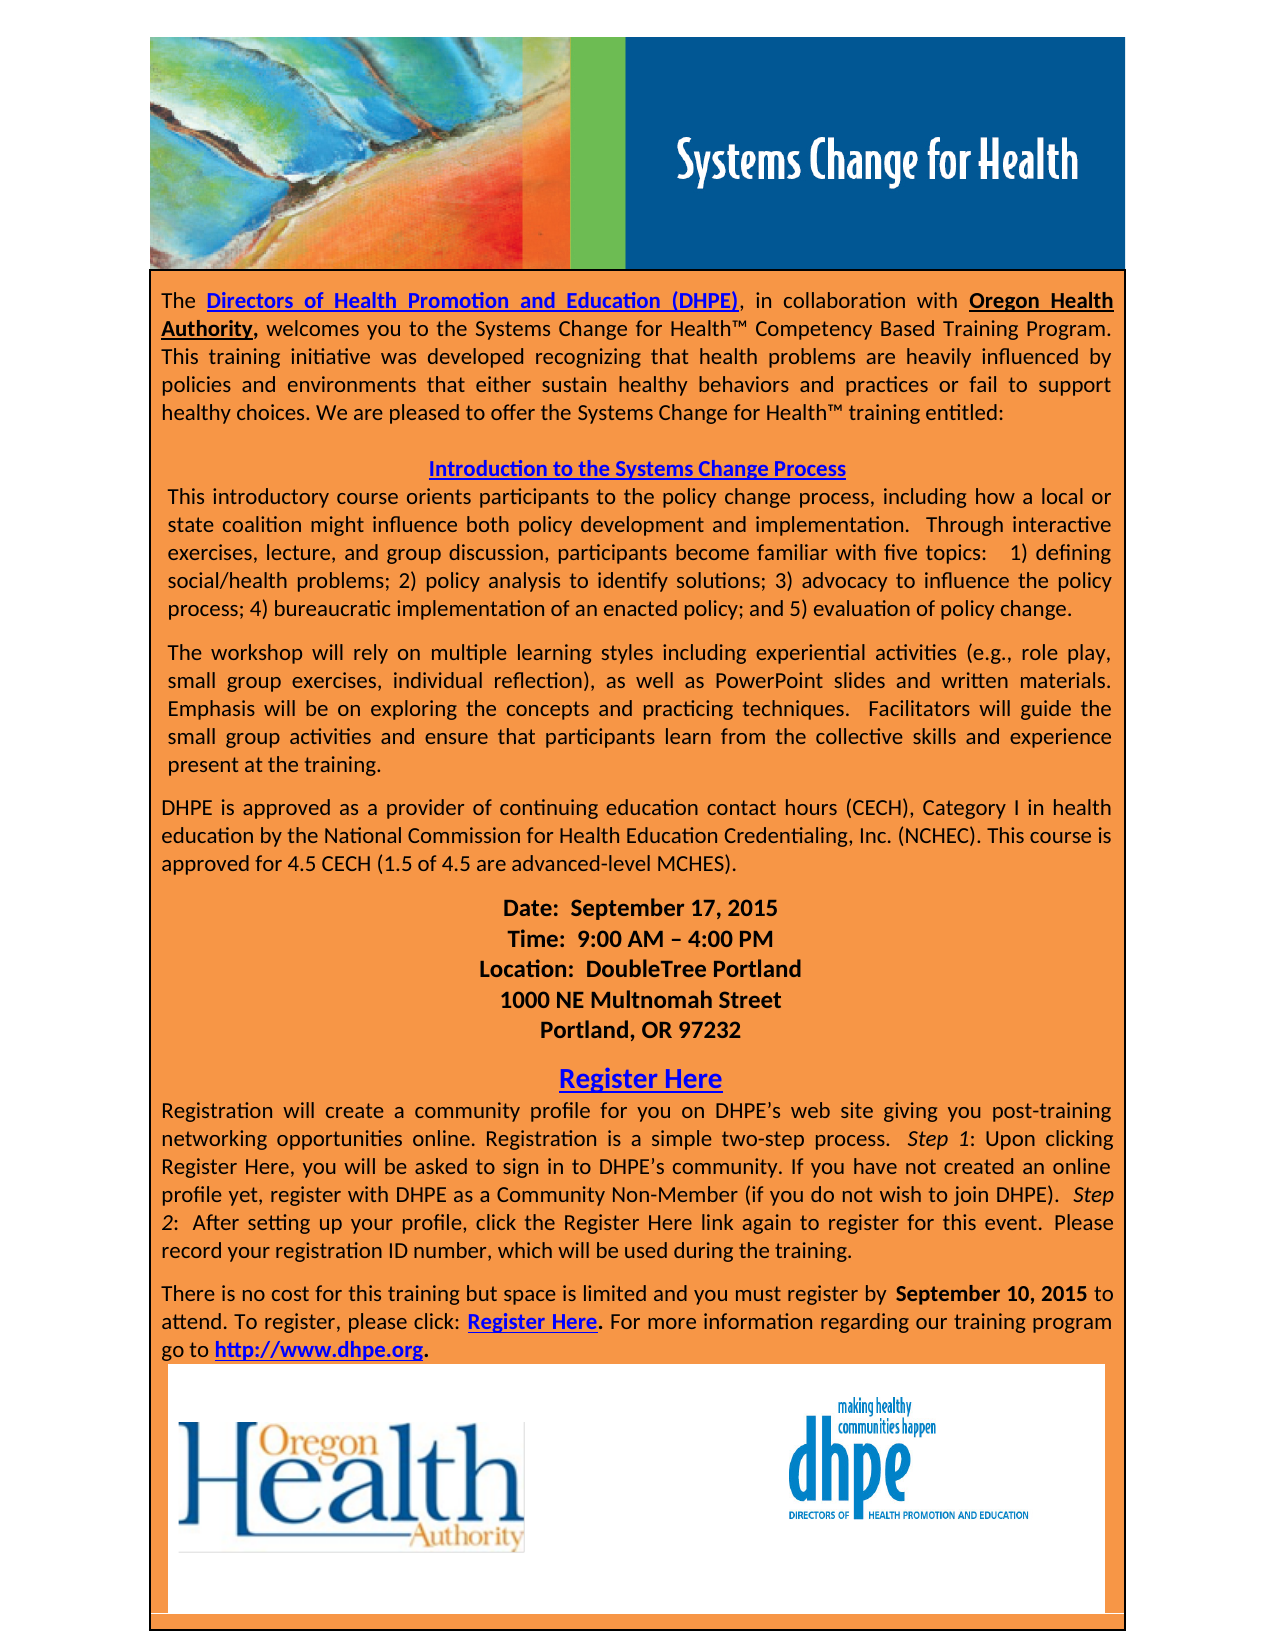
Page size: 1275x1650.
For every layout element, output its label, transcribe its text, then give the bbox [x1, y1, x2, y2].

table_cell [151, 1614, 1124, 1629]
picture [150, 37, 1125, 269]
table_cell The Directors of Health Promotion and Education (DHPE), in collaboration with Oregon Health Authority, welcomes you to the Systems Change for Health™ Competency Based Training Program. This training initiative was developed recognizing that health problems are heavily influenced by policies and environments that either sustain healthy behaviors and practices or fail to support healthy choices. We are pleased to offer the Systems Change for Health™ training entitled: Introduction to the Systems Change Process This introductory course orients participants to the policy change process, including how a local or state coalition might influence both policy development and implementation. Through interactive exercises, lecture, and group discussion, participants become familiar with five topics: 1) defining social/health problems; 2) policy analysis to identify solutions; 3) advocacy to influence the policy process; 4) bureaucratic implementation of an enacted policy; and 5) evaluation of policy change. The workshop will rely on multiple learning styles including experiential activities (e.g., role play, small group exercises, individual reflection), as well as PowerPoint slides and written materials. Emphasis will be on exploring the concepts and practicing techniques. Facilitators will guide the small group activities and ensure that participants learn from the collective skills and experience present at the training. DHPE is approved as a provider of continuing education contact hours (CECH), Category I in health education by the National Commission for Health Education Credentialing, Inc. (NCHEC). This course is approved for 4.5 CECH (1.5 of 4.5 are advanced-level MCHES). Date: September 17, 2015 Time: 9:00 AM – 4:00 PM Location: DoubleTree Portland 1000 NE Multnomah Street Portland, OR 97232 Register Here Registration will create a community profile for you on DHPE’s web site giving you post-training networking opportunities online. Registration is a simple two-step process. Step 1: Upon clicking Register Here, you will be asked to sign in to DHPE’s community. If you have not created an online profile yet, register with DHPE as a Community Non-Member (if you do not wish to join DHPE). Step 2: After setting up your profile, click the Register Here link again to register for this event. Please record your registration ID number, which will be used during the training. There is no cost for this training but space is limited and you must register by September 10, 2015 to attend. To register, please click: Register Here. For more information regarding our training program go to http://www.dhpe.org. [151, 271, 1124, 1613]
picture [178, 1422, 526, 1554]
picture [776, 1391, 1036, 1540]
